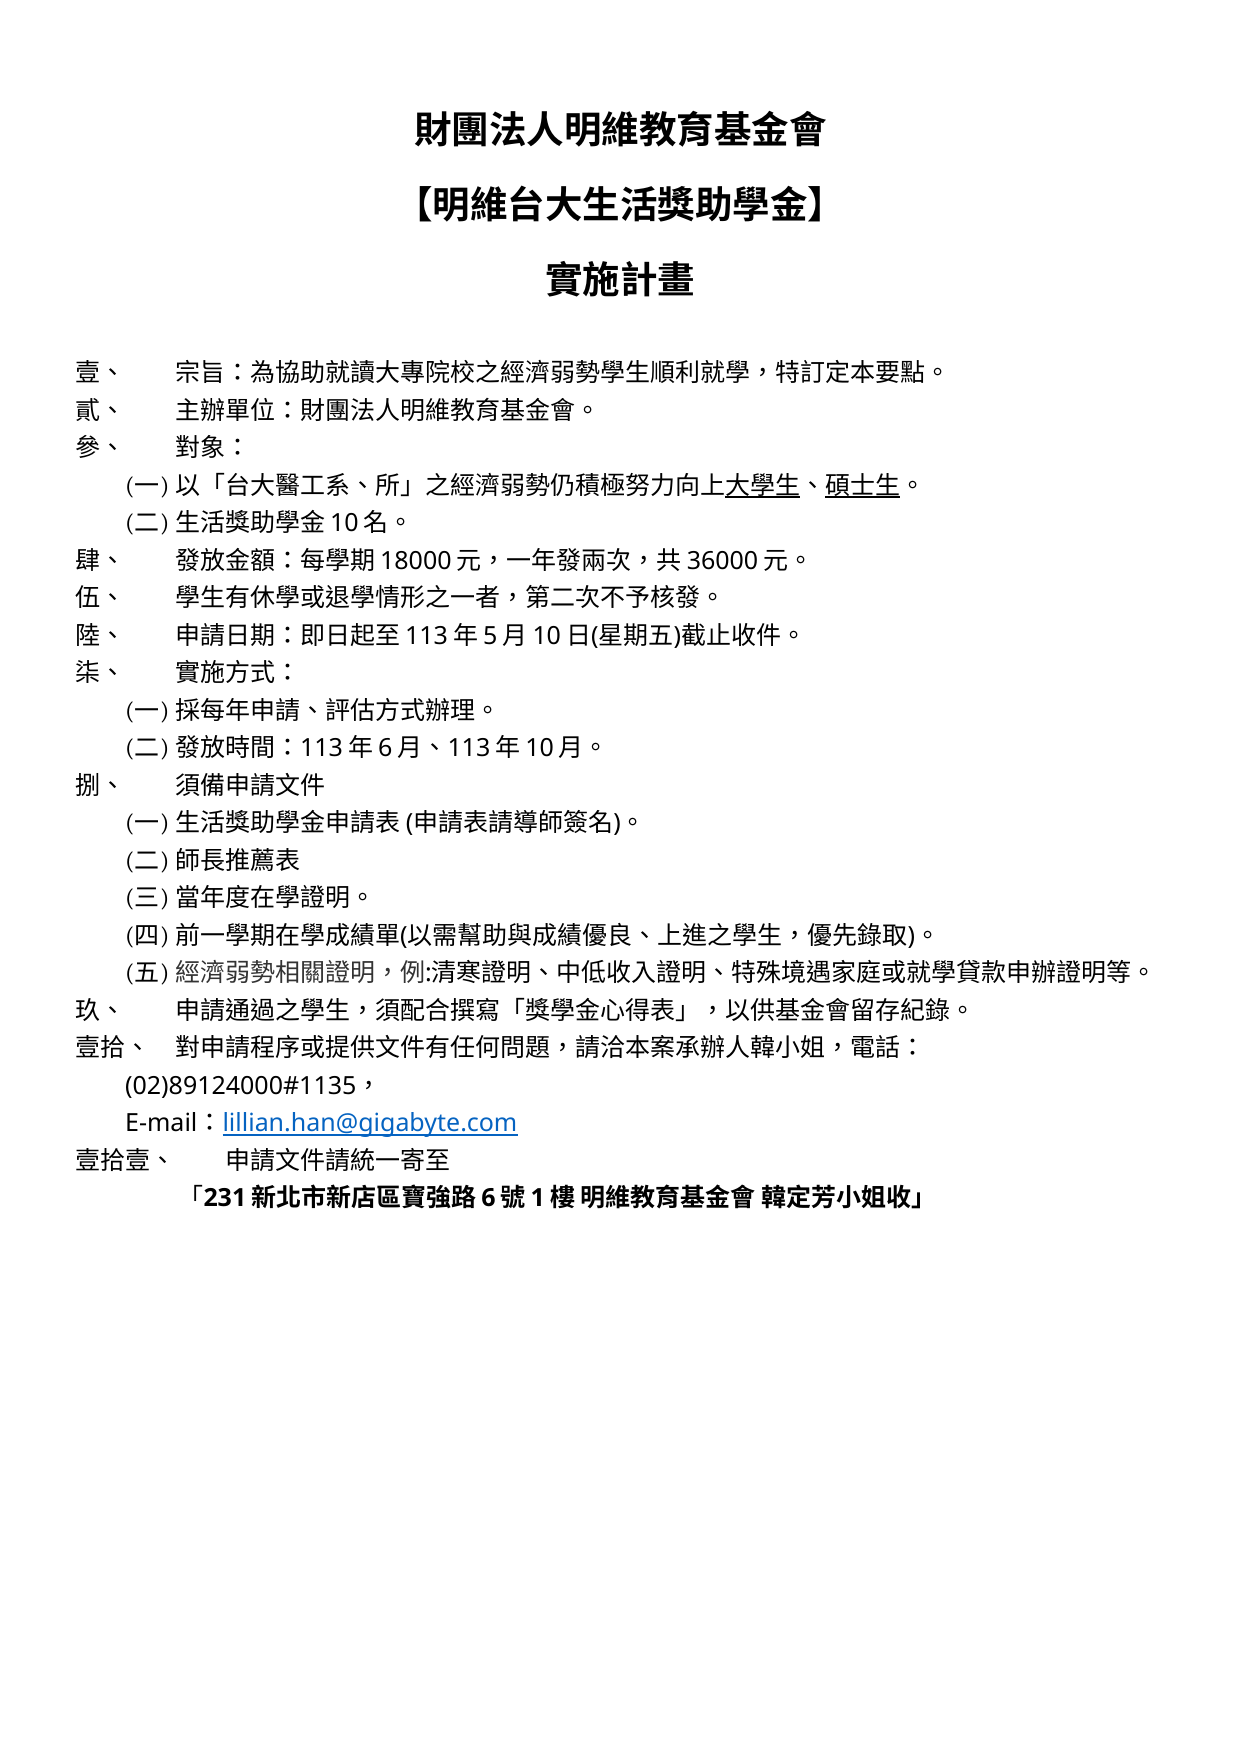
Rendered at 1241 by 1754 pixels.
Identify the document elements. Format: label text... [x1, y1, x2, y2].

list 當年度在學證明。 [125, 877, 1165, 914]
list 對象： [75, 427, 1165, 464]
list 生活獎助學金申請表 (申請表請導師簽名)。 [125, 802, 1165, 839]
text 實施計畫 [75, 239, 1165, 314]
list 實施方式： [75, 652, 1165, 689]
list 須備申請文件 [75, 764, 1165, 802]
list 發放時間：113年6月、113年10月。 [125, 727, 1165, 764]
text 財團法人明維教育基金會 [75, 89, 1165, 164]
list 申請通過之學生，須配合撰寫「獎學金心得表」，以供基金會留存紀錄。 [75, 989, 1165, 1027]
list 主辦單位：財團法人明維教育基金會。 [75, 389, 1165, 427]
text 【明維台大生活獎助學金】 [75, 164, 1165, 239]
list 經濟弱勢相關證明，例:清寒證明、中低收入證明、特殊境遇家庭或就學貸款申辦證明等。 [125, 952, 1165, 989]
list 採每年申請、評估方式辦理。 [125, 689, 1165, 727]
list 以「台大醫工系、所」之經濟弱勢仍積極努力向上大學生、碩士生。 [125, 464, 1165, 502]
list 學生有休學或退學情形之一者，第二次不予核發。 [75, 577, 1165, 614]
list 「231新北市新店區寶強路6號1樓 明維教育基金會 韓定芳小姐收」 [125, 1177, 1165, 1214]
list 師長推薦表 [125, 839, 1165, 877]
list 宗旨：為協助就讀大專院校之經濟弱勢學生順利就學，特訂定本要點。 [75, 352, 1165, 389]
list 申請日期：即日起至113年5月10日(星期五)截止收件。 [75, 614, 1165, 652]
list 生活獎助學金10名。 [125, 502, 1165, 539]
list 前一學期在學成績單(以需幫助與成績優良、上進之學生，優先錄取)。 [125, 914, 1165, 952]
list 發放金額：每學期18000元，一年發兩次，共36000元。 [75, 539, 1165, 577]
list 對申請程序或提供文件有任何問題，請洽本案承辦人韓小姐，電話：(02)89124000#1135， E-mail：lillian.han@gigabyte.com [75, 1027, 1165, 1139]
list 申請文件請統一寄至 [75, 1139, 1165, 1177]
